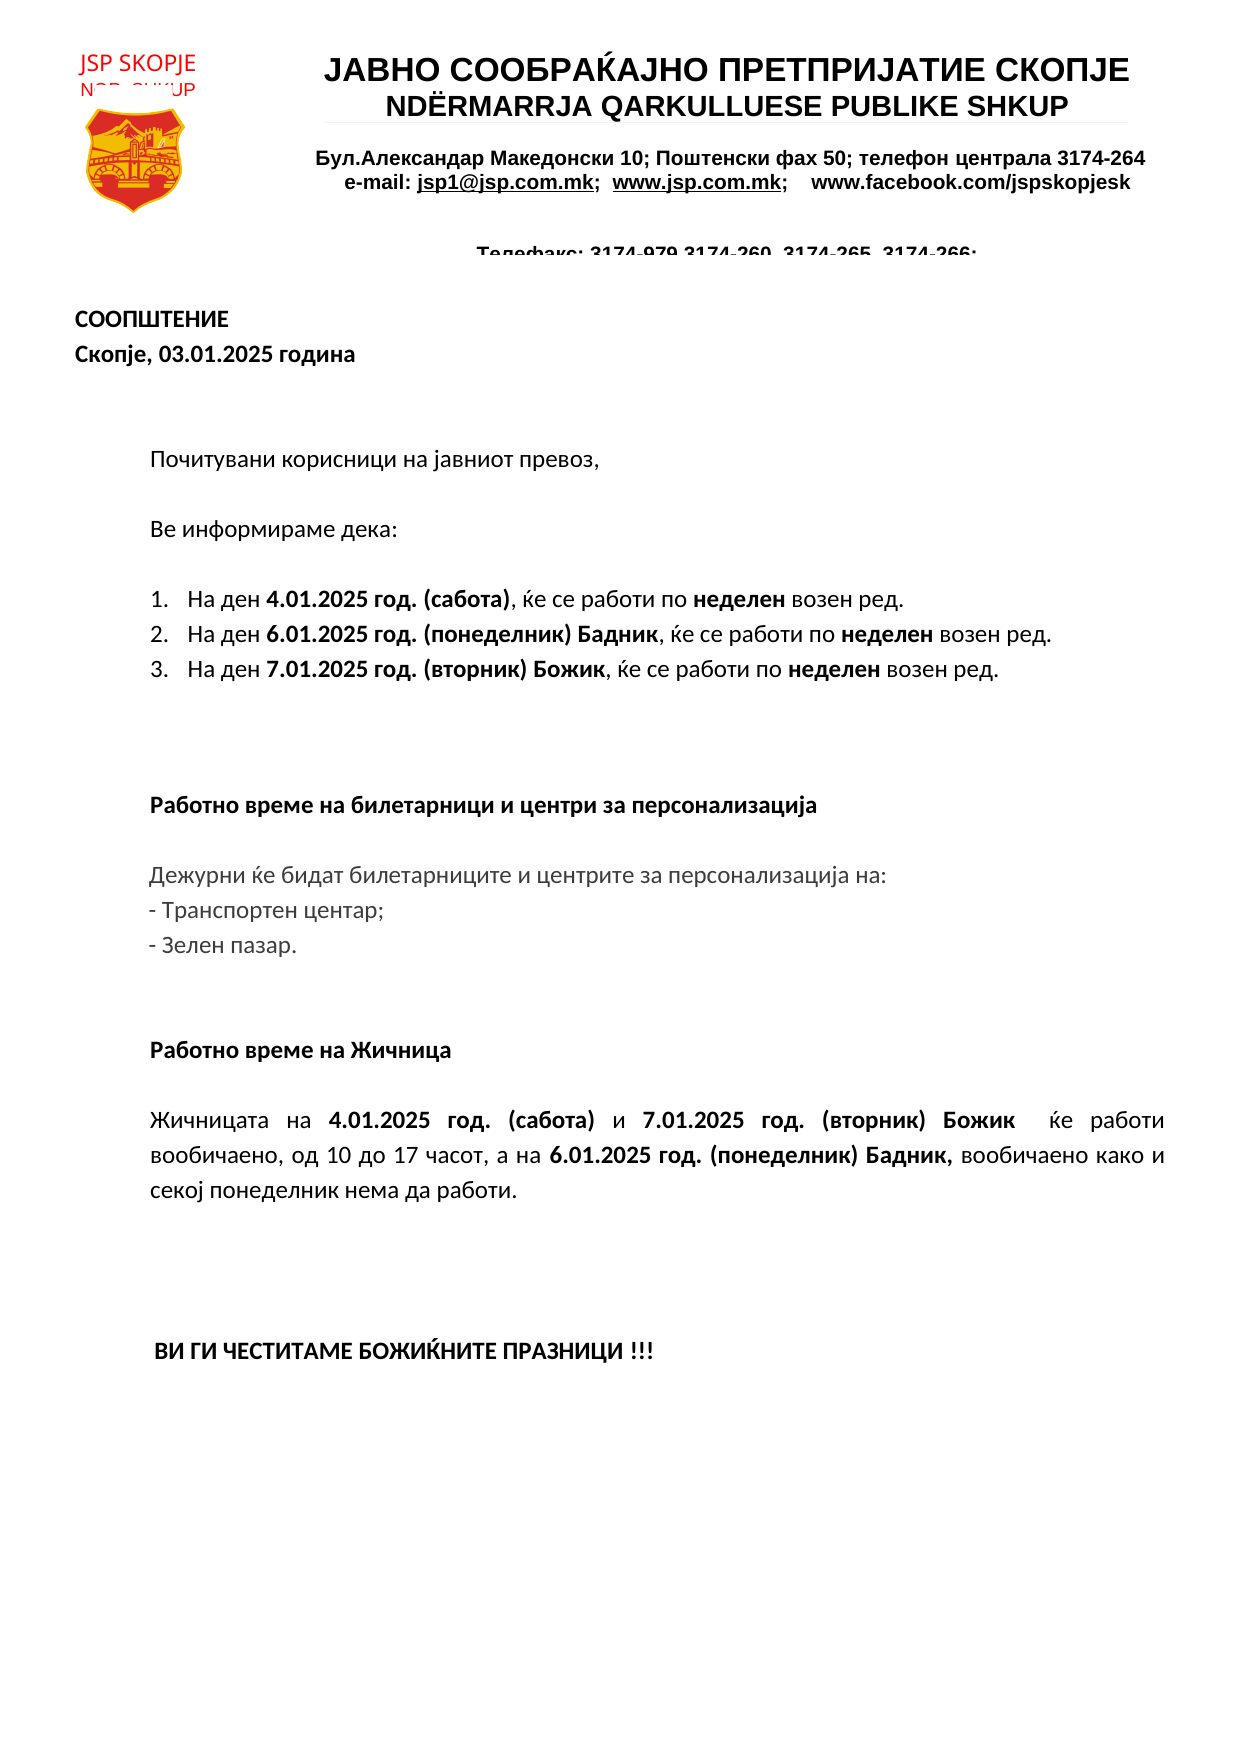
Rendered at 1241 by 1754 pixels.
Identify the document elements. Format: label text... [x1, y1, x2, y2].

text Ве информираме дека: [150, 513, 1165, 544]
text - Транспортен центар; [75, 894, 1165, 924]
text Работно време на билетарници и центри за персонализација [150, 789, 1165, 819]
text Работно време на Жичница [150, 1034, 1165, 1064]
text Почитувани корисници на јавниот превоз, [150, 443, 1165, 474]
list На ден 4.01.2025 год. (сабота), ќе се работи по неделен возен ред. [150, 583, 1165, 614]
text Жичницата на 4.01.2025 год. (сабота) и 7.01.2025 год. (вторник) Божик ќе работи вообичаено, од 10 до 17 часот, а на 6.01.2025 год. (понеделник) Бадник, вообичаено како и секој понеделник нема да работи. [150, 1104, 1165, 1204]
text - Зелен пазар. [75, 929, 1165, 959]
text Дежурни ќе бидат билетарниците и центрите за персонализација на: [75, 859, 1165, 889]
list На ден 7.01.2025 год. (вторник) Божик, ќе се работи по неделен возен ред. [150, 653, 1165, 684]
text СООПШТЕНИЕ [75, 303, 1165, 334]
text Скопје, 03.01.2025 година [75, 338, 1165, 369]
text ВИ ГИ ЧЕСТИТАМЕ БОЖИЌНИТЕ ПРАЗНИЦИ !!! [75, 1300, 1165, 1366]
list На ден 6.01.2025 год. (понеделник) Бадник, ќе се работи по неделен возен ред. [150, 618, 1165, 649]
